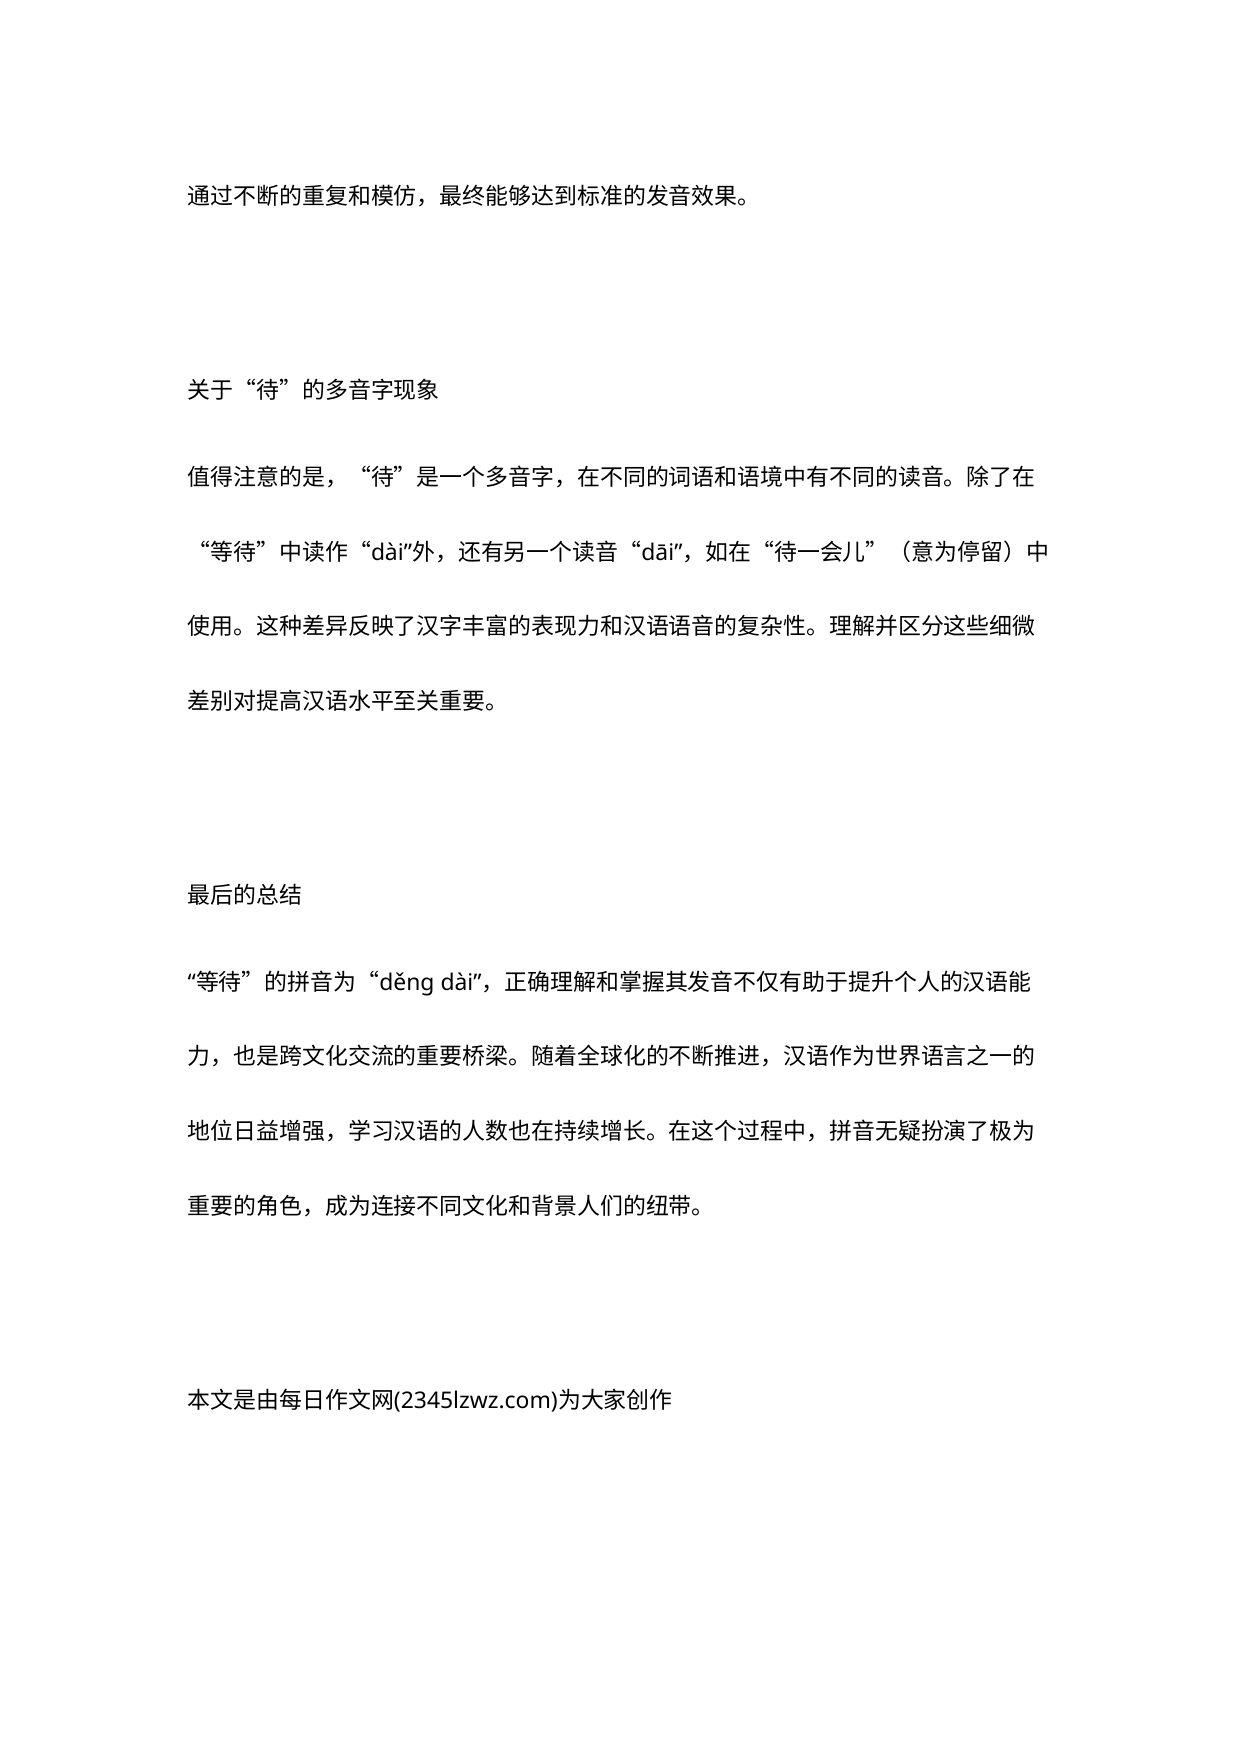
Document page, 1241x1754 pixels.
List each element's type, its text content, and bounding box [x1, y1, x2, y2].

text “等待”的拼音为“děng dài”，正确理解和掌握其发音不仅有助于提升个人的汉语能力，也是跨文化交流的重要桥梁。随着全球化的不断推进，汉语作为世界语言之一的地位日益增强，学习汉语的人数也在持续增长。在这个过程中，拼音无疑扮演了极为重要的角色，成为连接不同文化和背景人们的纽带。 [187, 948, 1053, 1237]
text 最后的总结 [187, 861, 1053, 926]
text 关于“待”的多音字现象 [187, 356, 1053, 421]
text 值得注意的是，“待”是一个多音字，在不同的词语和语境中有不同的读音。除了在“等待”中读作“dài”外，还有另一个读音“dāi”，如在“待一会儿”（意为停留）中使用。这种差异反映了汉字丰富的表现力和汉语语音的复杂性。理解并区分这些细微差别对提高汉语水平至关重要。 [187, 443, 1053, 732]
text 本文是由每日作文网(2345lzwz.com)为大家创作 [187, 1366, 1053, 1431]
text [187, 162, 1053, 227]
